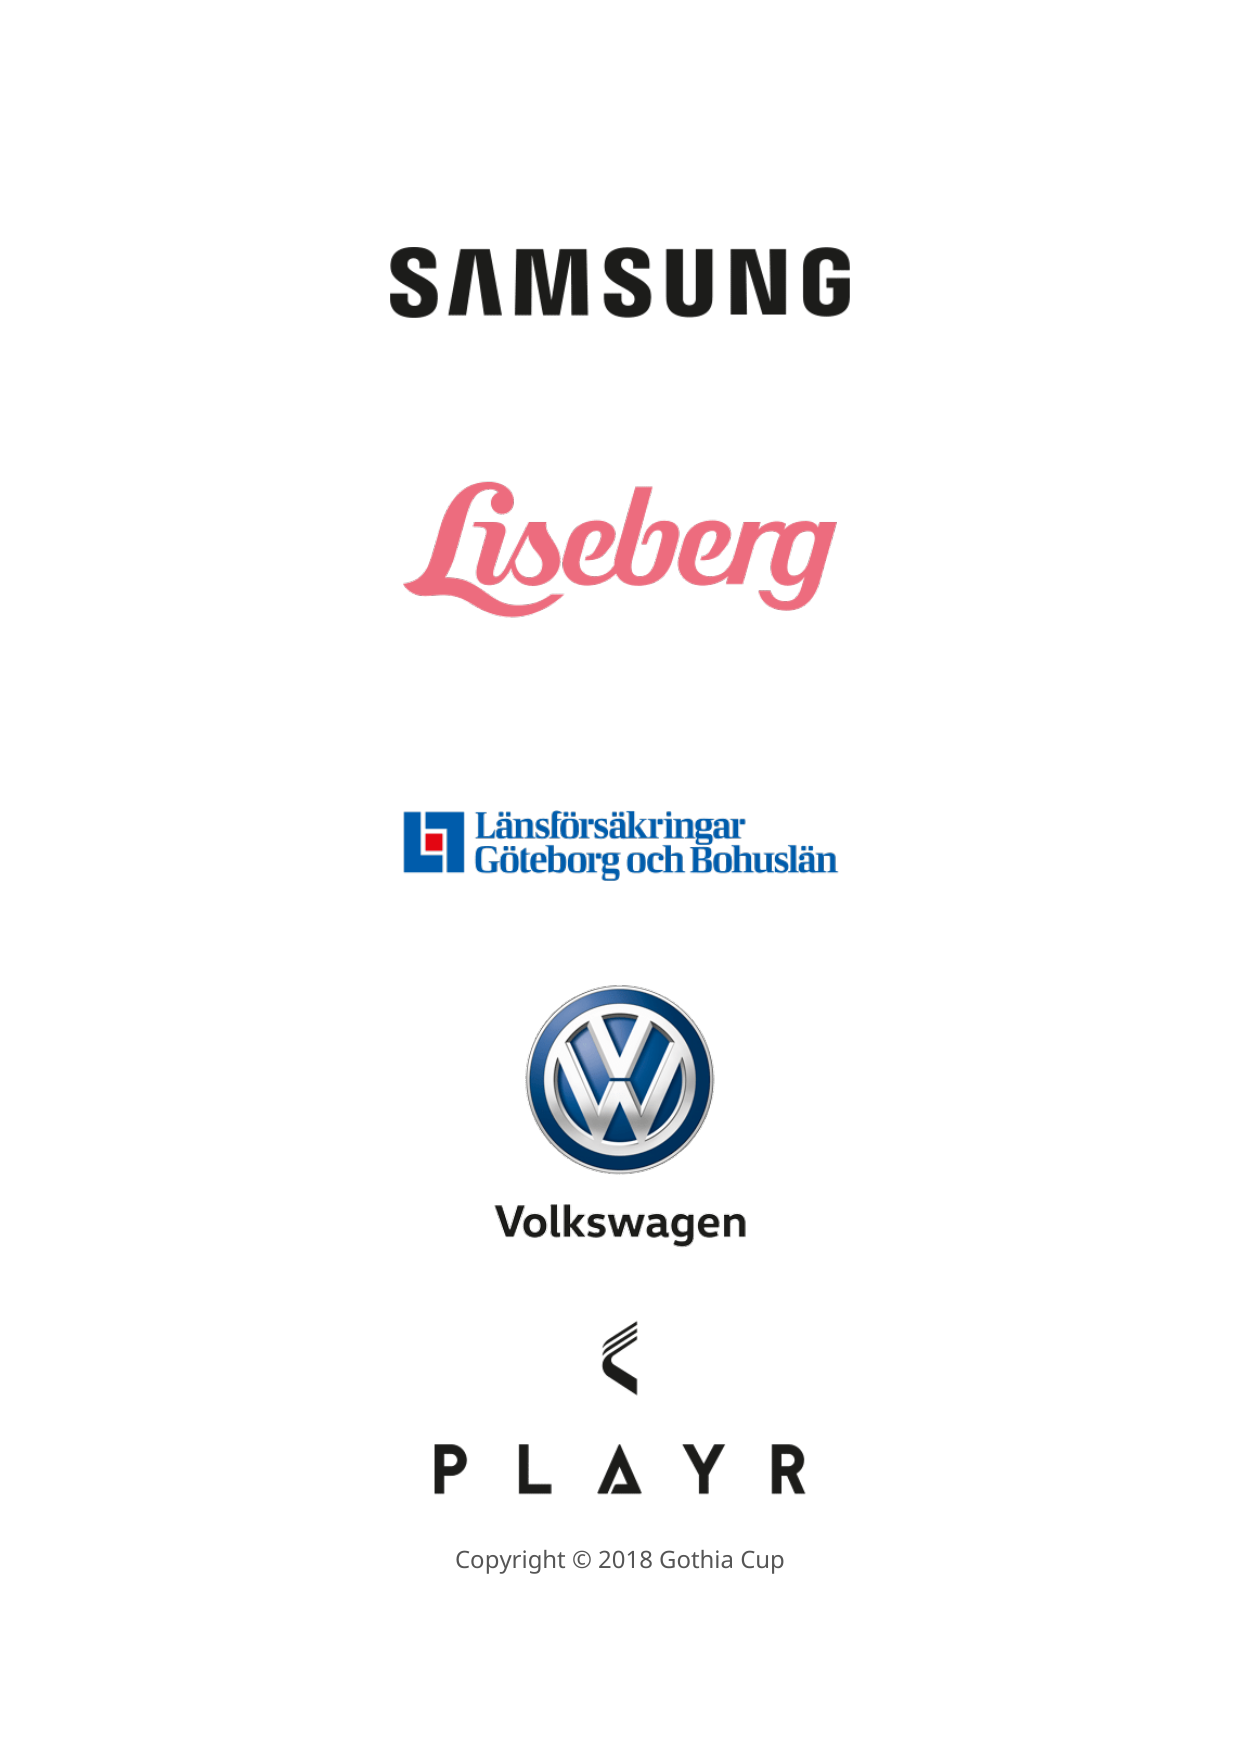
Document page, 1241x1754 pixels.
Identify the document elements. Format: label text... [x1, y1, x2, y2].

picture [349, 1272, 891, 1543]
picture [349, 710, 891, 1252]
picture [349, 147, 891, 689]
text Copyright © 2018 Gothia Cup [148, 1543, 1093, 1576]
